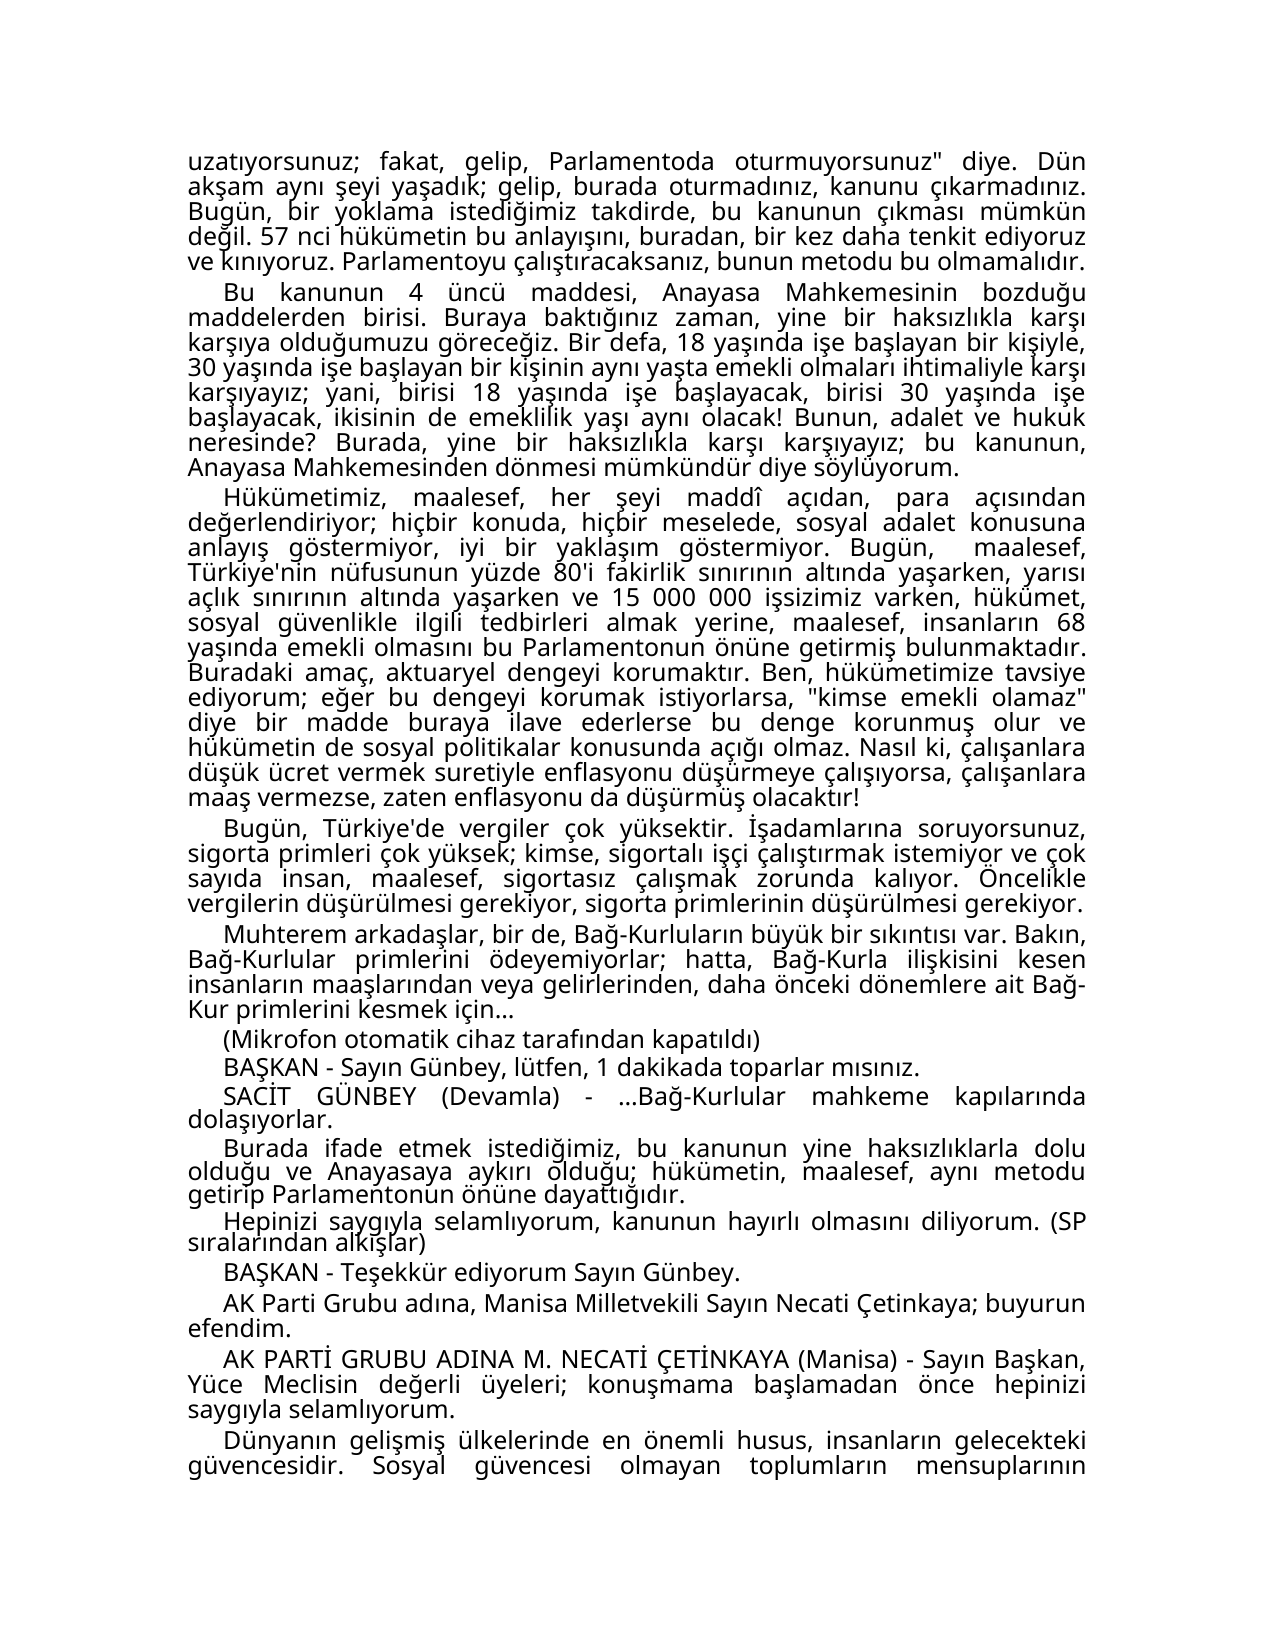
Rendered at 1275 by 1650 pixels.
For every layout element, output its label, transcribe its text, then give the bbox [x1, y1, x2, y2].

text AK PARTİ GRUBU ADINA M. NECATİ ÇETİNKAYA (Manisa) - Sayın Başkan, Yüce Meclisin değerli üyeleri; konuşmama başlamadan önce hepinizi saygıyla selamlıyorum. [187, 1348, 1087, 1423]
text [187, 150, 1087, 275]
text AK Parti Grubu adına, Manisa Milletvekili Sayın Necati Çetinkaya; buyurun efendim. [187, 1292, 1087, 1342]
text Hepinizi saygıyla selamlıyorum, kanunun hayırlı olmasını diliyorum. (SP sıralarından alkışlar) [187, 1214, 1087, 1256]
text Burada ifade etmek istediğimiz, bu kanunun yine haksızlıklarla dolu olduğu ve Anayasaya aykırı olduğu; hükümetin, maalesef, aynı metodu getirip Parlamentonun önüne dayattığıdır. [187, 1139, 1087, 1208]
text BAŞKAN - Sayın Günbey, lütfen, 1 dakikada toparlar mısınız. [259, 1058, 1087, 1081]
text BAŞKAN - Teşekkür ediyorum Sayın Günbey. [187, 1261, 1087, 1286]
text SACİT GÜNBEY (Devamla) - ...Bağ-Kurlular mahkeme kapılarında dolaşıyorlar. [187, 1087, 1087, 1133]
text (Mikrofon otomatik cihaz tarafından kapatıldı) [187, 1030, 1087, 1053]
text Hükümetimiz, maalesef, her şeyi maddî açıdan, para açısından değerlendiriyor; hiçbir konuda, hiçbir meselede, sosyal adalet konusuna anlayış göstermiyor, iyi bir yaklaşım göstermiyor. Bugün, maalesef, Türkiye'nin nüfusunun yüzde 80'i fakirlik sınırının altında yaşarken, yarısı açlık sınırının altında yaşarken ve 15 000 000 işsizimiz varken, hükümet, sosyal güvenlikle ilgili tedbirleri almak yerine, maalesef, insanların 68 yaşında emekli olmasını bu Parlamentonun önüne getirmiş bulunmaktadır. Buradaki amaç, aktuaryel dengeyi korumaktır. Ben, hükümetimize tavsiye ediyorum; eğer bu dengeyi korumak istiyorlarsa, "kimse emekli olamaz" diye bir madde buraya ilave ederlerse bu denge korunmuş olur ve hükümetin de sosyal politikalar konusunda açığı olmaz. Nasıl ki, çalışanlara düşük ücret vermek suretiyle enflasyonu düşürmeye çalışıyorsa, çalışanlara maaş vermezse, zaten enflasyonu da düşürmüş olacaktır! [187, 487, 1087, 812]
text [187, 1429, 1087, 1479]
text Bu kanunun 4 üncü maddesi, Anayasa Mahkemesinin bozduğu maddelerden birisi. Buraya baktığınız zaman, yine bir haksızlıkla karşı karşıya olduğumuzu göreceğiz. Bir defa, 18 yaşında işe başlayan bir kişiyle, 30 yaşında işe başlayan bir kişinin aynı yaşta emekli olmaları ihtimaliyle karşı karşıyayız; yani, birisi 18 yaşında işe başlayacak, birisi 30 yaşında işe başlayacak, ikisinin de emeklilik yaşı aynı olacak! Bunun, adalet ve hukuk neresinde? Burada, yine bir haksızlıkla karşı karşıyayız; bu kanunun, Anayasa Mahkemesinden dönmesi mümkündür diye söylüyorum. [187, 281, 1087, 481]
text Muhterem arkadaşlar, bir de, Bağ-Kurluların büyük bir sıkıntısı var. Bakın, Bağ-Kurlular primlerini ödeyemiyorlar; hatta, Bağ-Kurla ilişkisini kesen insanların maaşlarından veya gelirlerinden, daha önceki dönemlere ait Bağ-Kur primlerini kesmek için... [187, 924, 1087, 1024]
text Bugün, Türkiye'de vergiler çok yüksektir. İşadamlarına soruyorsunuz, sigorta primleri çok yüksek; kimse, sigortalı işçi çalıştırmak istemiyor ve çok sayıda insan, maalesef, sigortasız çalışmak zorunda kalıyor. Öncelikle vergilerin düşürülmesi gerekiyor, sigorta primlerinin düşürülmesi gerekiyor. [187, 818, 1087, 918]
